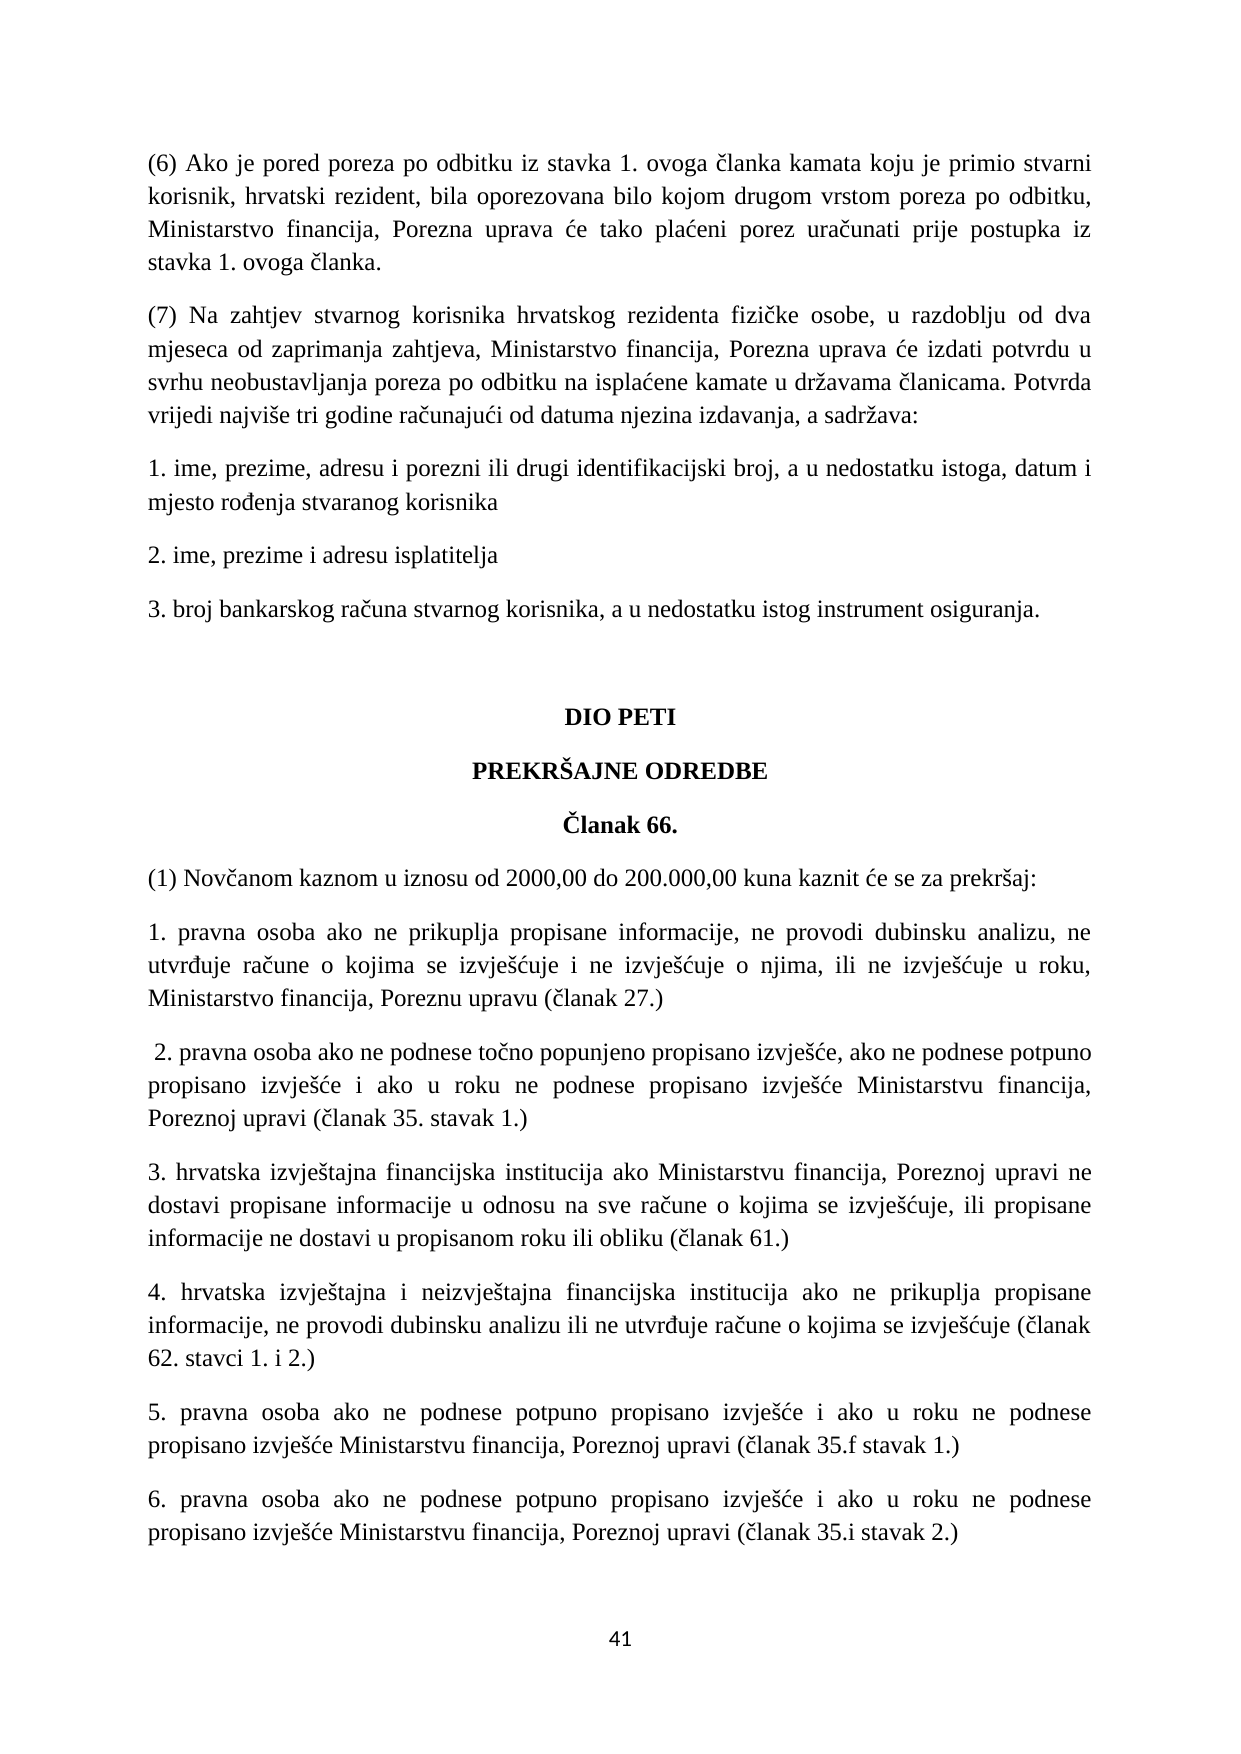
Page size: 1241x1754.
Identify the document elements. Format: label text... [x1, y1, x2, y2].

text 2. ime, prezime i adresu isplatitelja [148, 540, 1092, 569]
text DIO PETI [148, 702, 1092, 731]
text Članak 66. [148, 810, 1092, 838]
text 4. hrvatska izvještajna i neizvještajna financijska institucija ako ne prikuplja propisane informacije, ne provodi dubinsku analizu ili ne utvrđuje račune o kojima se izvješćuje (članak 62. stavci 1. i 2.) [148, 1277, 1092, 1372]
text (7) Na zahtjev stvarnog korisnika hrvatskog rezidenta fizičke osobe, u razdoblju od dva mjeseca od zaprimanja zahtjeva, Ministarstvo financija, Porezna uprava će izdati potvrdu u svrhu neobustavljanja poreza po odbitku na isplaćene kamate u državama članicama. Potvrda vrijedi najviše tri godine računajući od datuma njezina izdavanja, a sadržava: [148, 301, 1092, 428]
text ​(1) Novčanom kaznom u iznosu od 2000,00 do 200.000,00 kuna kaznit će se za prekršaj: [148, 863, 1092, 892]
text 3. hrvatska izvještajna financijska institucija ako Ministarstvu financija, Poreznoj upravi ne dostavi propisane informacije u odnosu na sve račune o kojima se izvješćuje, ili propisane informacije ne dostavi u propisanom roku ili obliku (članak 61.) [148, 1157, 1092, 1252]
text 2. pravna osoba ako ne podnese točno popunjeno propisano izvješće, ako ne podnese potpuno propisano izvješće i ako u roku ne podnese propisano izvješće Ministarstvu financija, Poreznoj upravi (članak 35. stavak 1.) [148, 1037, 1092, 1132]
text (6) Ako je pored poreza po odbitku iz stavka 1. ovoga članka kamata koju je primio stvarni korisnik, hrvatski rezident, bila oporezovana bilo kojom drugom vrstom poreza po odbitku, Ministarstvo financija, Porezna uprava će tako plaćeni porez uračunati prije postupka iz stavka 1. ovoga članka. [148, 148, 1092, 276]
text 5. pravna osoba ako ne podnese potpuno propisano izvješće i ako u roku ne podnese propisano izvješće Ministarstvu financija, Poreznoj upravi (članak 35.f stavak 1.) [148, 1397, 1092, 1459]
text 3. broj bankarskog računa stvarnog korisnika, a u nedostatku istog instrument osiguranja. [148, 594, 1092, 623]
text 1. pravna osoba ako ne prikuplja propisane informacije, ne provodi dubinsku analizu, ne utvrđuje račune o kojima se izvješćuje i ne izvješćuje o njima, ili ne izvješćuje u roku, Ministarstvo financija, Poreznu upravu (članak 27.) [148, 917, 1092, 1012]
text PREKRŠAJNE ODREDBE [148, 756, 1092, 784]
text 1. ime, prezime, adresu i porezni ili drugi identifikacijski broj, a u nedostatku istoga, datum i mjesto rođenja stvaranog korisnika [148, 453, 1092, 515]
text 6. pravna osoba ako ne podnese potpuno propisano izvješće i ako u roku ne podnese propisano izvješće Ministarstvu financija, Poreznoj upravi (članak 35.i stavak 2.) [148, 1484, 1092, 1546]
